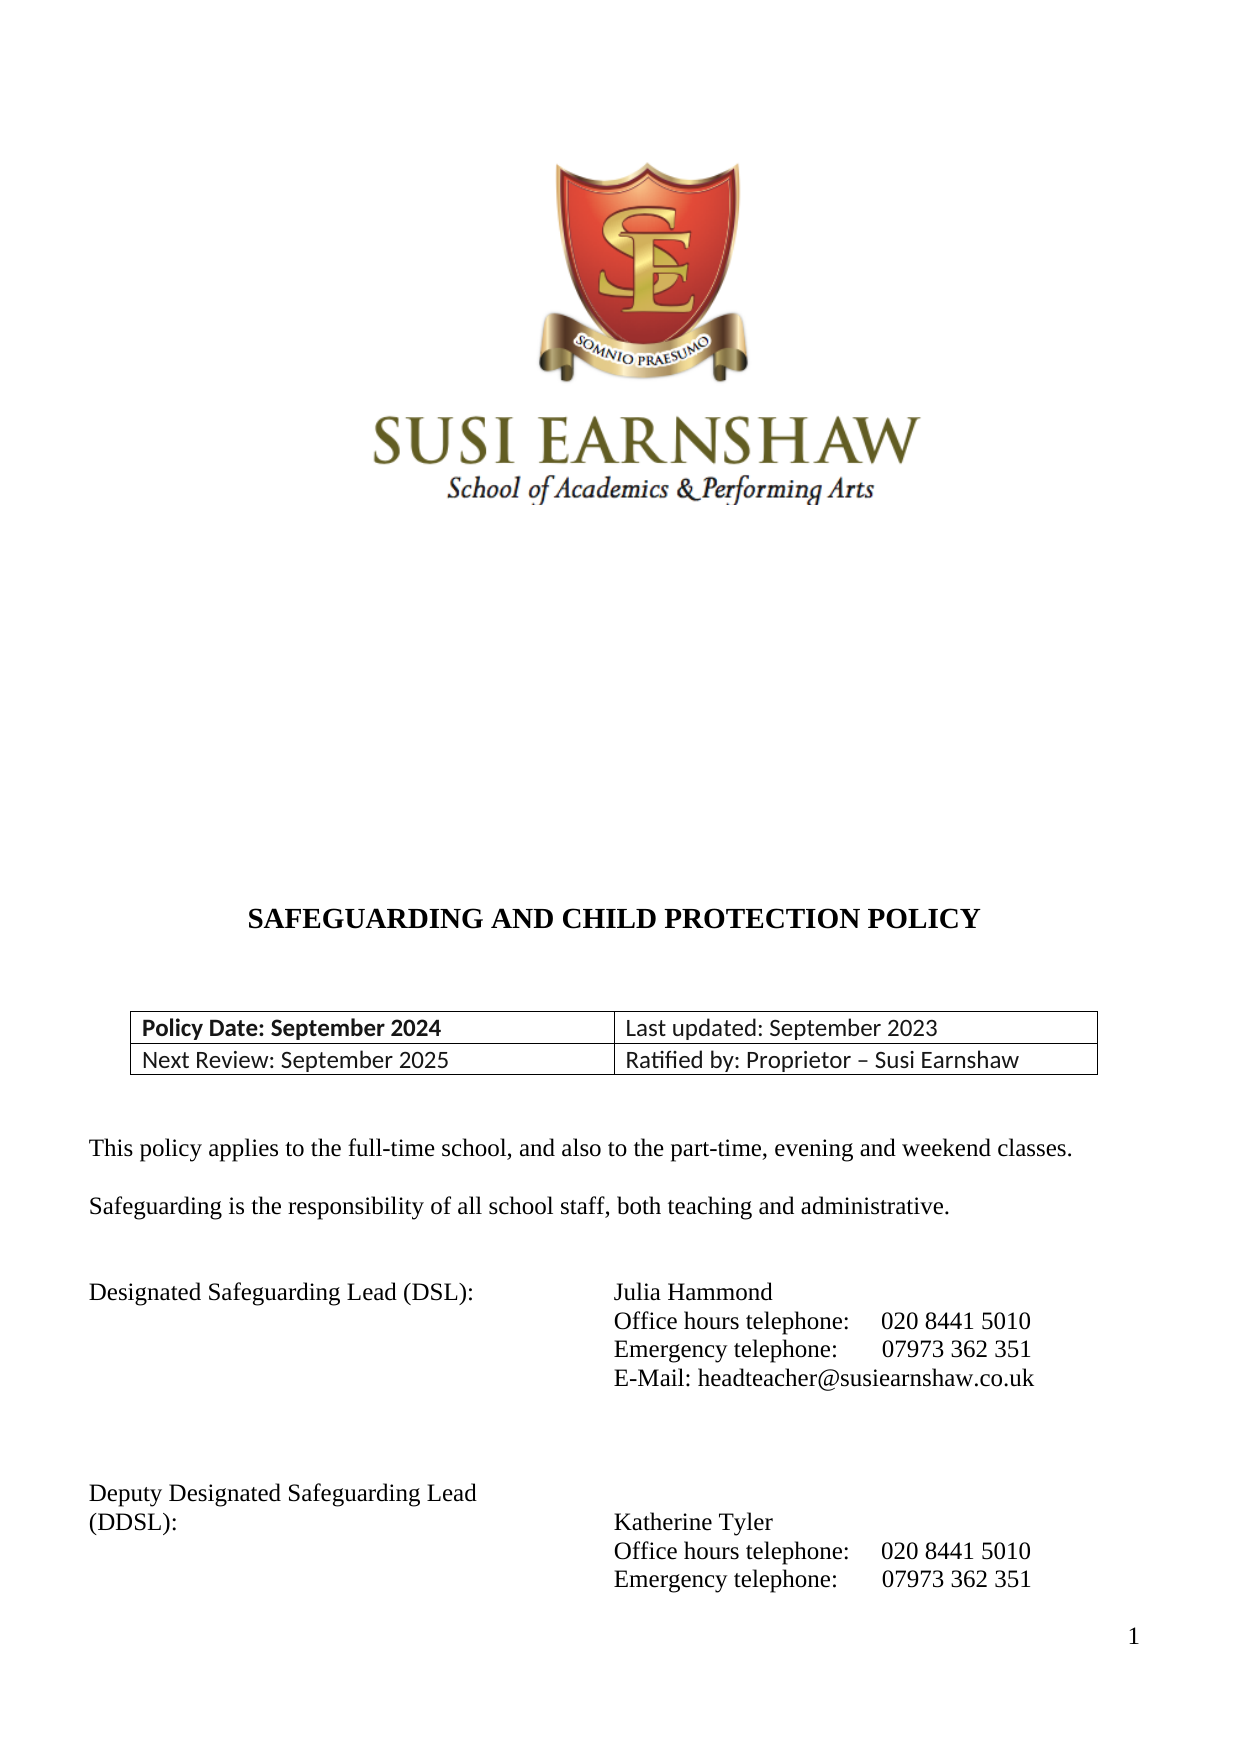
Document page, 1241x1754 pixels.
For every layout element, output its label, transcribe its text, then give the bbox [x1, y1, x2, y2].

table_cell Next Review: September 2025 [131, 1044, 614, 1074]
text SAFEGUARDING AND CHILD PROTECTION POLICY [89, 901, 1140, 935]
picture [348, 133, 941, 505]
text Deputy Designated Safeguarding Lead [89, 1478, 1140, 1507]
text Safeguarding is the responsibility of all school staff, both teaching and administrative. [89, 1191, 1140, 1219]
text This policy applies to the full-time school, and also to the part-time, evening and weekend classes. [89, 1133, 1140, 1162]
text E-Mail: headteacher@susiearnshaw.co.uk [539, 1363, 1140, 1392]
table_header Last updated: September 2023 [615, 1012, 1097, 1043]
text Emergency telephone: 07973 362 351 [539, 1564, 1140, 1593]
text Designated Safeguarding Lead (DSL): Julia Hammond [89, 1277, 1140, 1306]
text Office hours telephone: 020 8441 5010 [539, 1536, 1140, 1564]
text Emergency telephone: 07973 362 351 [539, 1334, 1140, 1363]
table_cell Ratified by: Proprietor – Susi Earnshaw [615, 1044, 1097, 1074]
text Office hours telephone: 020 8441 5010 [539, 1306, 1140, 1334]
table_header Policy Date: September 2024 [131, 1012, 614, 1043]
text (DDSL): Katherine Tyler [89, 1507, 1140, 1536]
